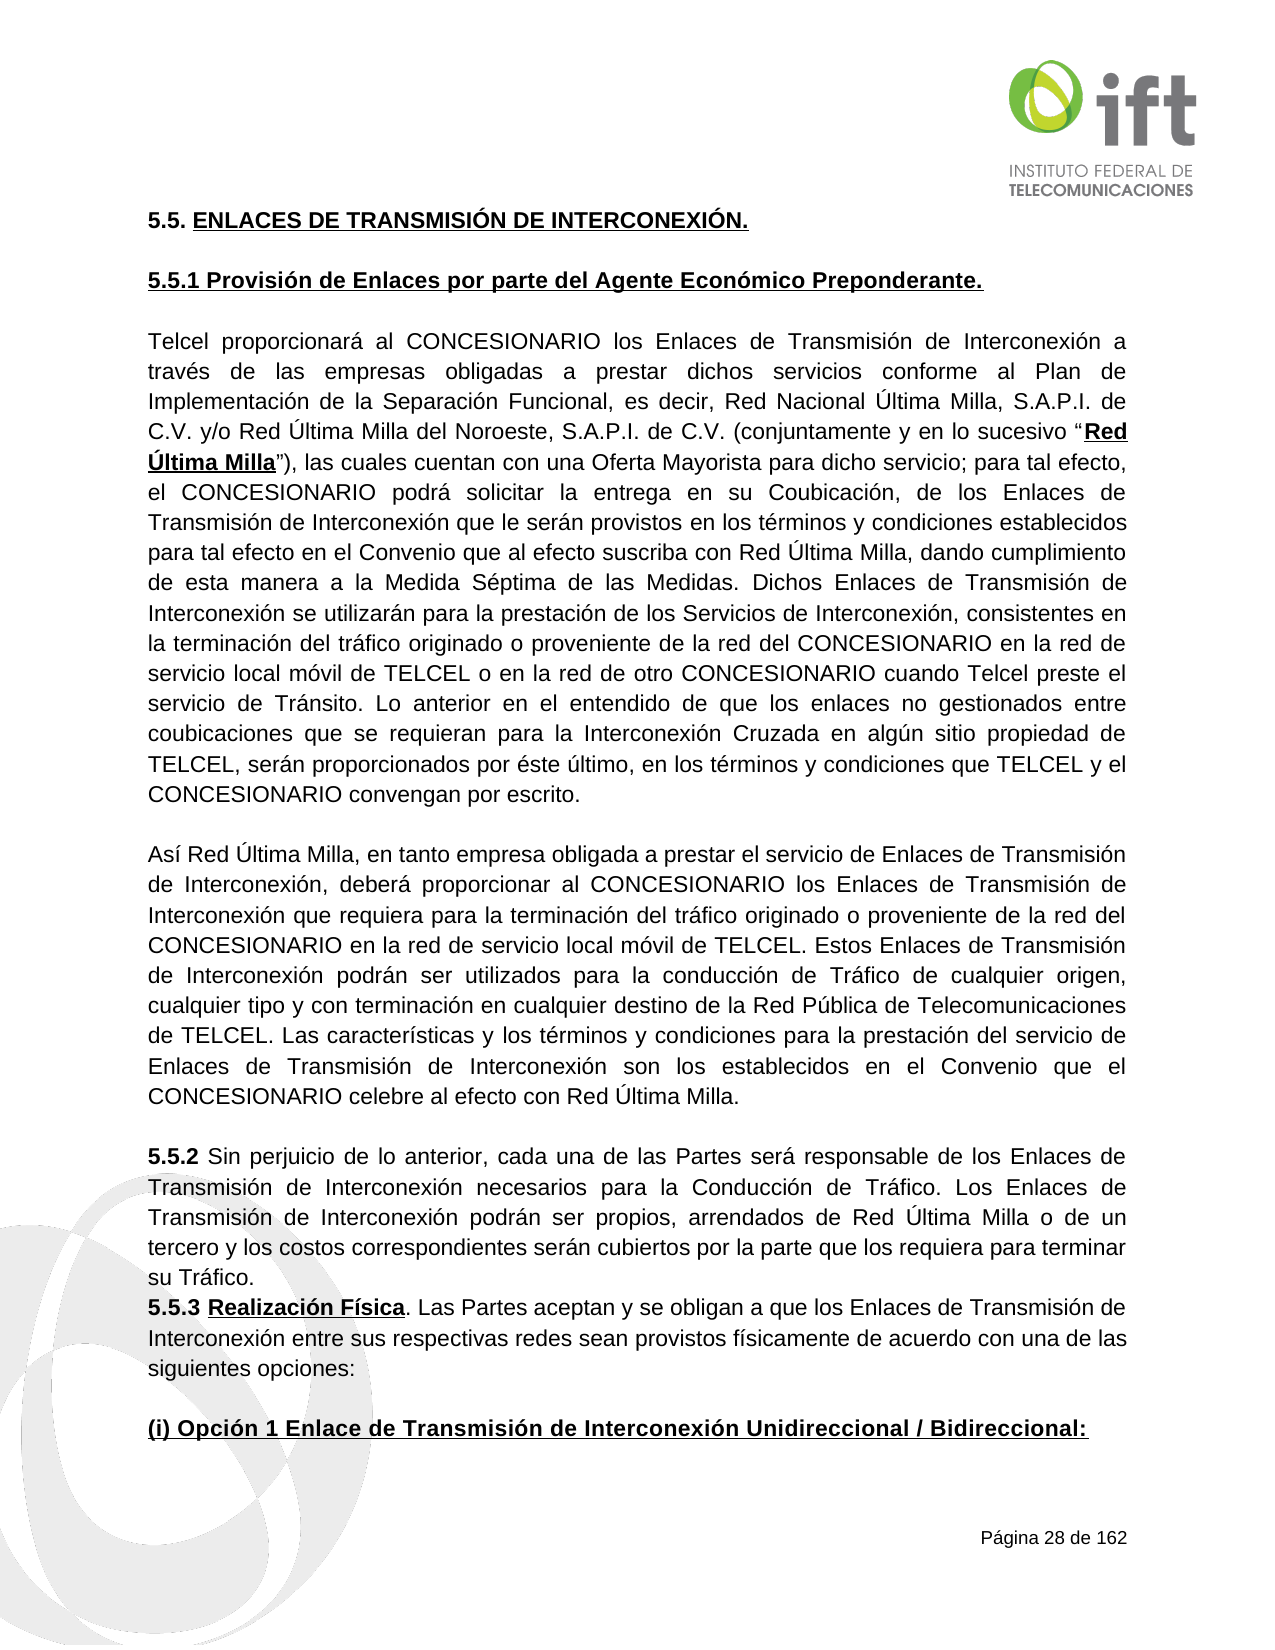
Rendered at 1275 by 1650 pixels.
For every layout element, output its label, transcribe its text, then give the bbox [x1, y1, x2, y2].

text 5.5.2 Sin perjuicio de lo anterior, cada una de las Partes será responsable de los Enlaces de Transmisión de Interconexión necesarios para la Conducción de Tráfico. Los Enlaces de Transmisión de Interconexión podrán ser propios, arrendados de Red Última Milla o de un tercero y los costos correspondientes serán cubiertos por la parte que los requiera para terminar su Tráfico. [148, 1143, 1127, 1290]
text Así Red Última Milla, en tanto empresa obligada a prestar el servicio de Enlaces de Transmisión de Interconexión, deberá proporcionar al CONCESIONARIO los Enlaces de Transmisión de Interconexión que requiera para la terminación del tráfico originado o proveniente de la red del CONCESIONARIO en la red de servicio local móvil de TELCEL. Estos Enlaces de Transmisión de Interconexión podrán ser utilizados para la conducción de Tráfico de cualquier origen, cualquier tipo y con terminación en cualquier destino de la Red Pública de Telecomunicaciones de TELCEL. Las características y los términos y condiciones para la prestación del servicio de Enlaces de Transmisión de Interconexión son los establecidos en el Convenio que el CONCESIONARIO celebre al efecto con Red Última Milla. [148, 841, 1127, 1109]
text 5.5. ENLACES DE TRANSMISIÓN DE INTERCONEXIÓN. [148, 207, 1127, 233]
text Telcel proporcionará al CONCESIONARIO los Enlaces de Transmisión de Interconexión a través de las empresas obligadas a prestar dichos servicios conforme al Plan de Implementación de la Separación Funcional, es decir, Red Nacional Última Milla, S.A.P.I. de C.V. y/o Red Última Milla del Noroeste, S.A.P.I. de C.V. (conjuntamente y en lo sucesivo “Red Última Milla”), las cuales cuentan con una Oferta Mayorista para dicho servicio; para tal efecto, el CONCESIONARIO podrá solicitar la entrega en su Coubicación, de los Enlaces de Transmisión de Interconexión que le serán provistos en los términos y condiciones establecidos para tal efecto en el Convenio que al efecto suscriba con Red Última Milla, dando cumplimiento de esta manera a la Medida Séptima de las Medidas. Dichos Enlaces de Transmisión de Interconexión se utilizarán para la prestación de los Servicios de Interconexión, consistentes en la terminación del tráfico originado o proveniente de la red del CONCESIONARIO en la red de servicio local móvil de TELCEL o en la red de otro CONCESIONARIO cuando Telcel preste el servicio de Tránsito. Lo anterior en el entendido de que los enlaces no gestionados entre coubicaciones que se requieran para la Interconexión Cruzada en algún sitio propiedad de TELCEL, serán proporcionados por éste último, en los términos y condiciones que TELCEL y el CONCESIONARIO convengan por escrito. [148, 328, 1127, 807]
text (i) Opción 1 Enlace de Transmisión de Interconexión Unidireccional / Bidireccional: [148, 1415, 1127, 1441]
picture [0, 0, 1272, 1645]
text 5.5.3 Realización Física. Las Partes aceptan y se obligan a que los Enlaces de Transmisión de Interconexión entre sus respectivas redes sean provistos físicamente de acuerdo con una de las siguientes opciones: [148, 1294, 1127, 1381]
text 5.5.1 Provisión de Enlaces por parte del Agente Económico Preponderante. [148, 267, 1127, 293]
